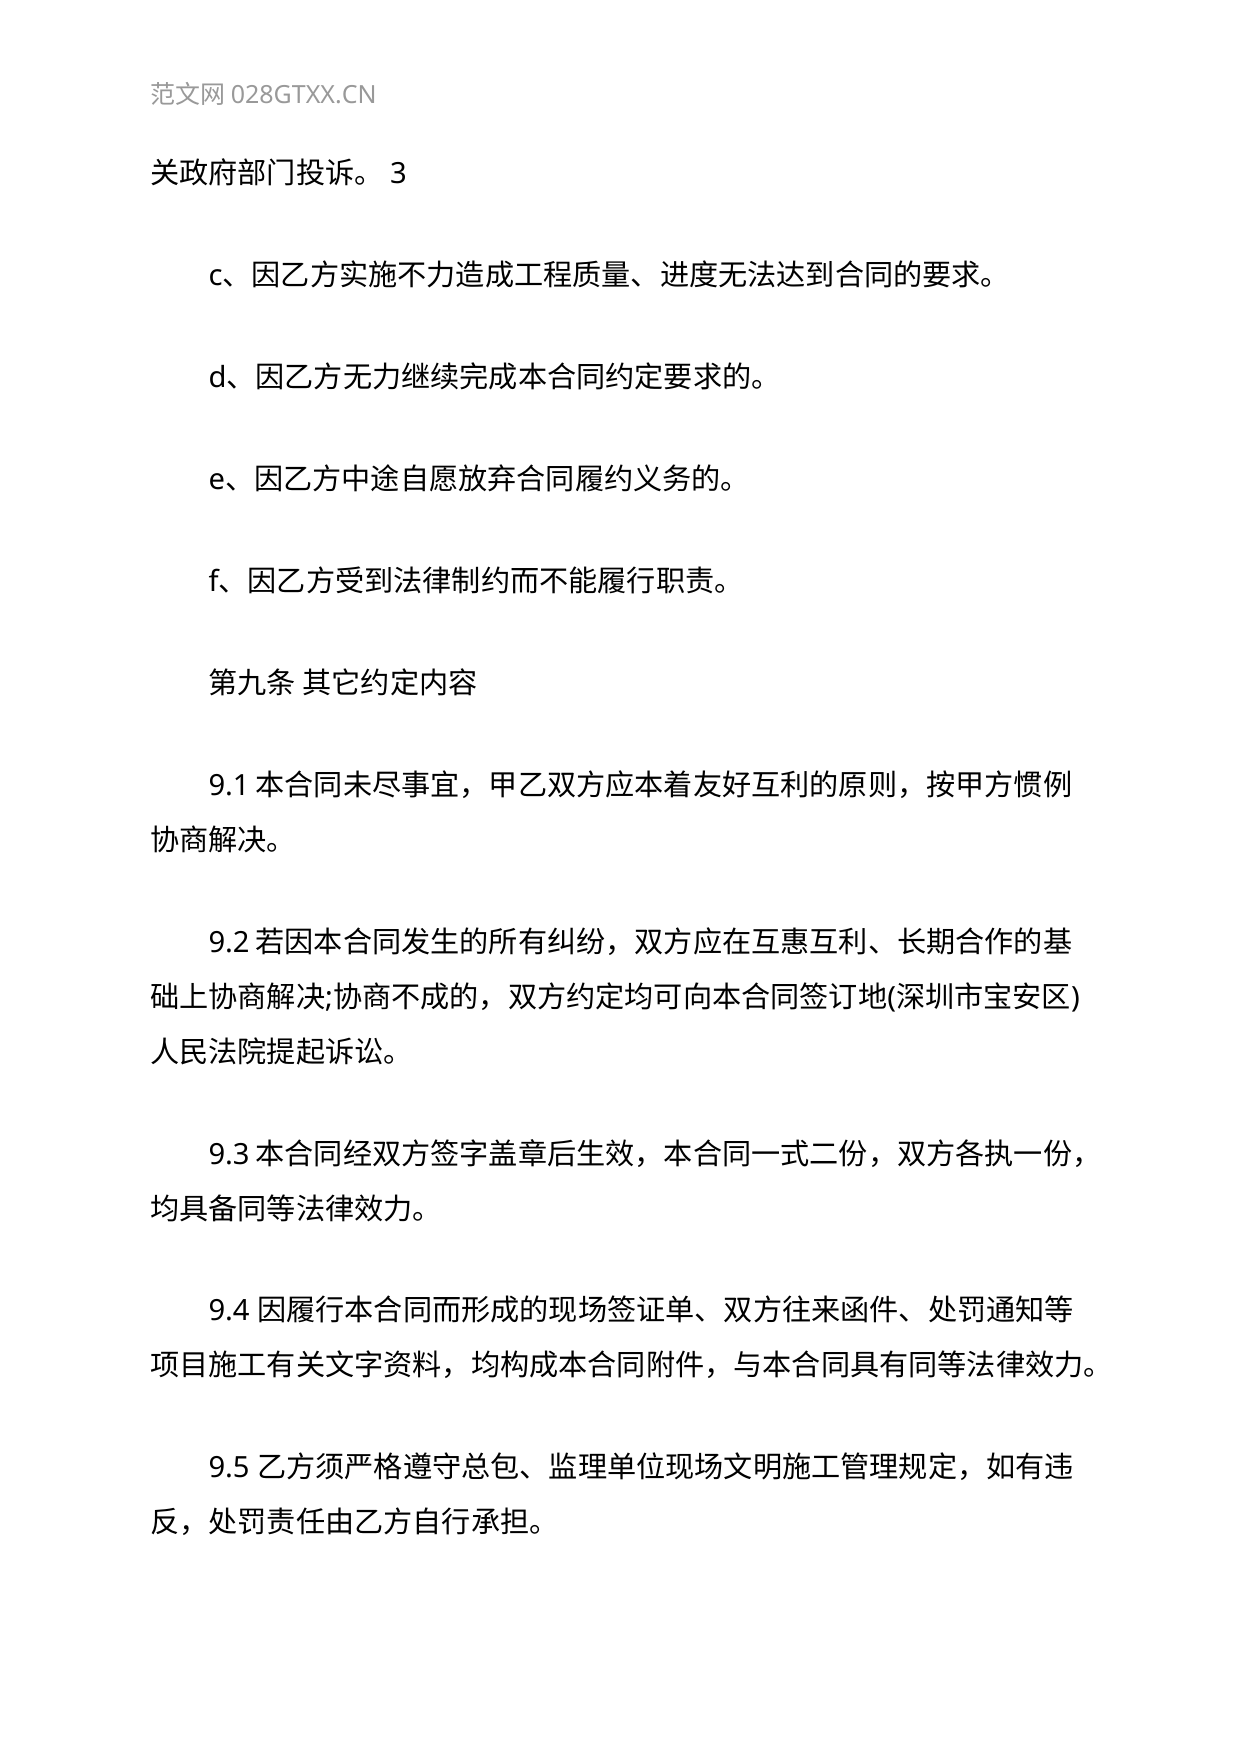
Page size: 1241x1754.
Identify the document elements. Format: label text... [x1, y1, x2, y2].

text e、因乙方中途自愿放弃合同履约义务的。 [150, 456, 1090, 498]
text 9.1本合同未尽事宜，甲乙双方应本着友好互利的原则，按甲方惯例协商解决。 [150, 762, 1090, 859]
text c、因乙方实施不力造成工程质量、进度无法达到合同的要求。 [150, 252, 1090, 294]
text 9.3本合同经双方签字盖章后生效，本合同一式二份，双方各执一份，均具备同等法律效力。 [150, 1130, 1090, 1227]
text 9.4 因履行本合同而形成的现场签证单、双方往来函件、处罚通知等项目施工有关文字资料，均构成本合同附件，与本合同具有同等法律效力。 [150, 1287, 1090, 1384]
text 9.2若因本合同发生的所有纠纷，双方应在互惠互利、长期合作的基础上协商解决;协商不成的，双方约定均可向本合同签订地(深圳市宝安区)人民法院提起诉讼。 [150, 918, 1090, 1071]
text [150, 150, 1090, 192]
text d、因乙方无力继续完成本合同约定要求的。 [150, 354, 1090, 396]
text f、因乙方受到法律制约而不能履行职责。 [150, 558, 1090, 600]
text 9.5 乙方须严格遵守总包、监理单位现场文明施工管理规定，如有违反，处罚责任由乙方自行承担。 [150, 1444, 1090, 1541]
text 第九条 其它约定内容 [150, 660, 1090, 702]
